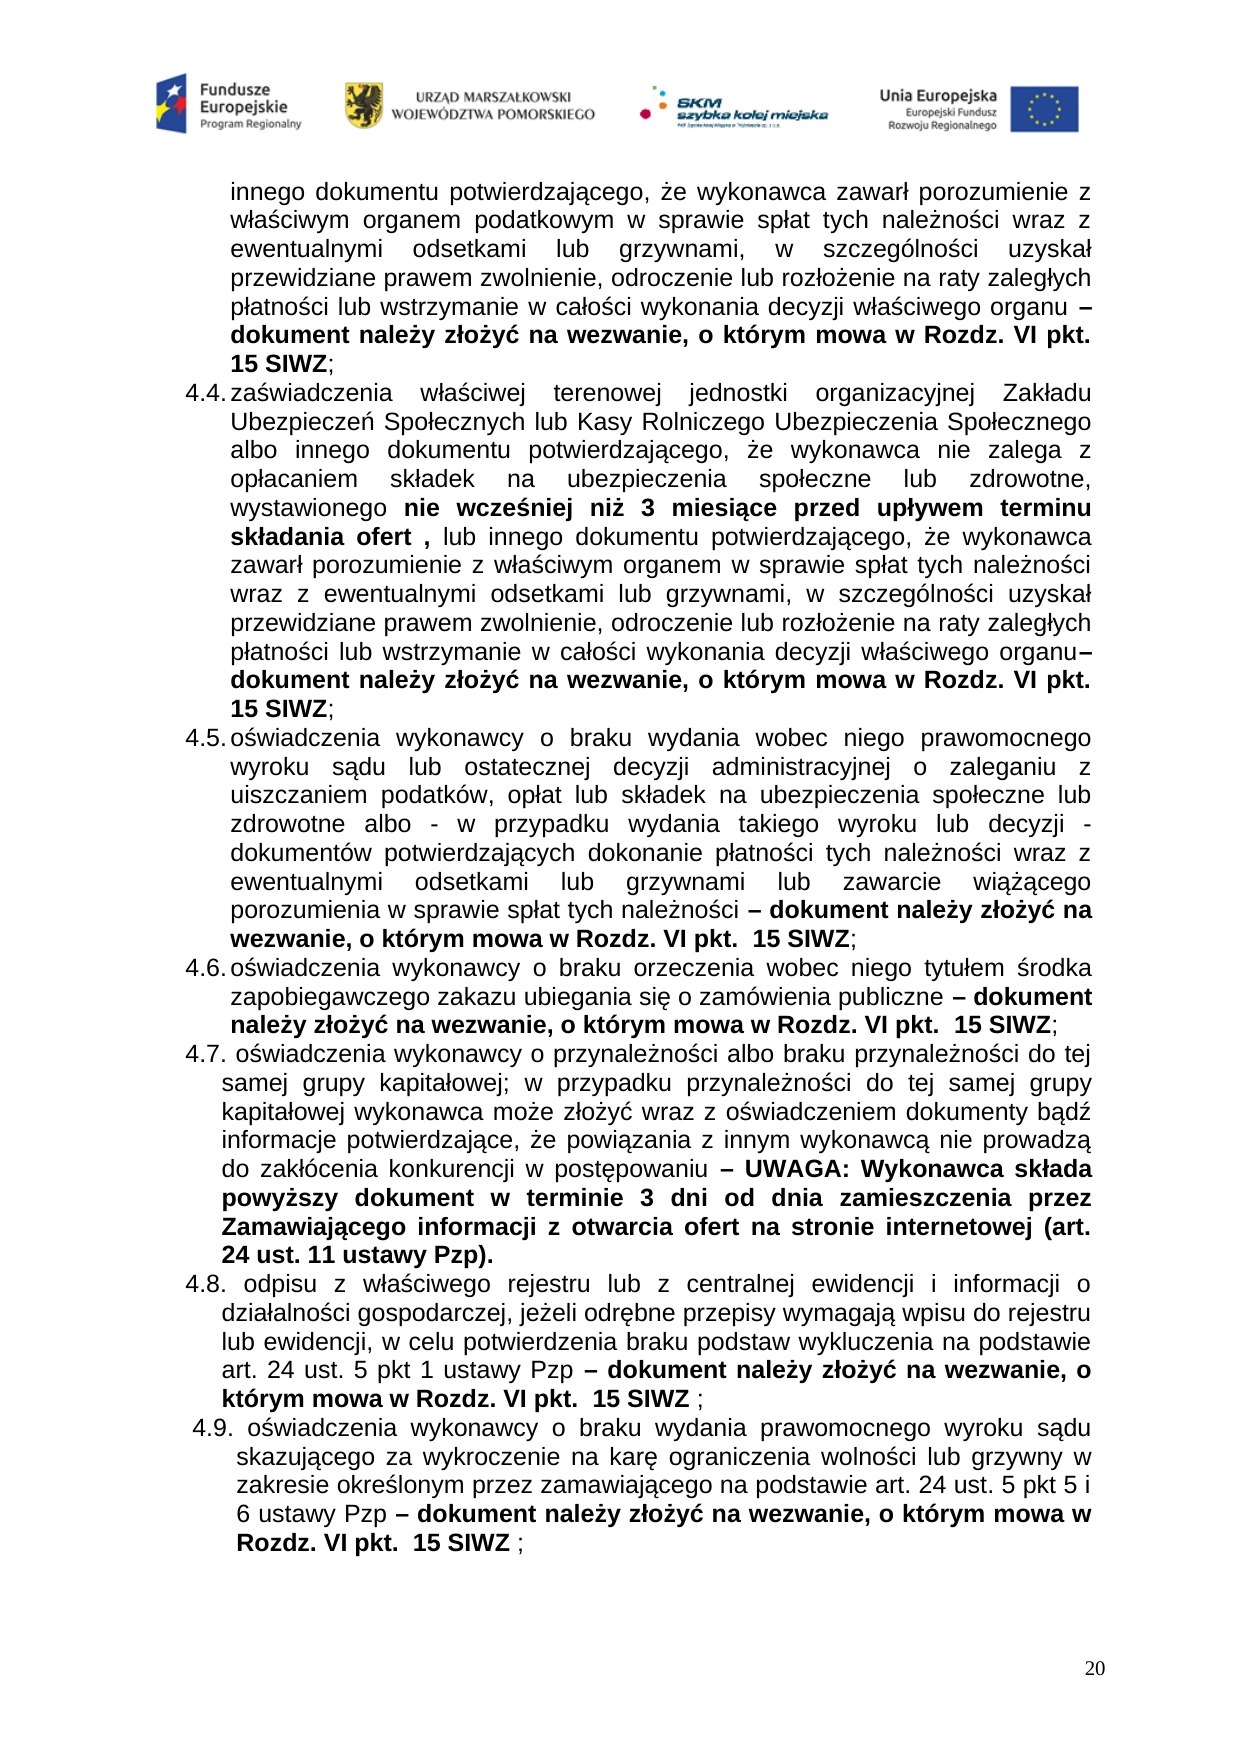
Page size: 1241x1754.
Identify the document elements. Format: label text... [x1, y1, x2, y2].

list oświadczenia wykonawcy o braku wydania wobec niego prawomocnego wyroku sądu lub ostatecznej decyzji administracyjnej o zaleganiu z uiszczaniem podatków, opłat lub składek na ubezpieczenia społeczne lub zdrowotne albo - w przypadku wydania takiego wyroku lub decyzji - dokumentów potwierdzających dokonanie płatności tych należności wraz z ewentualnymi odsetkami lub grzywnami lub zawarcie wiążącego porozumienia w sprawie spłat tych należności – dokument należy złożyć na wezwanie, o którym mowa w Rozdz. VI pkt. 15 SIWZ; [185, 723, 1093, 953]
text 4.7. oświadczenia wykonawcy o przynależności albo braku przynależności do tej samej grupy kapitałowej; w przypadku przynależności do tej samej grupy kapitałowej wykonawca może złożyć wraz z oświadczeniem dokumenty bądź informacje potwierdzające, że powiązania z innym wykonawcą nie prowadzą do zakłócenia konkurencji w postępowaniu – UWAGA: Wykonawca składa powyższy dokument w terminie 3 dni od dnia zamieszczenia przez Zamawiającego informacji z otwarcia ofert na stronie internetowej (art. 24 ust. 11 ustawy Pzp). [185, 1039, 1093, 1269]
picture [147, 73, 1093, 148]
list oświadczenia wykonawcy o braku orzeczenia wobec niego tytułem środka zapobiegawczego zakazu ubiegania się o zamówienia publiczne – dokument należy złożyć na wezwanie, o którym mowa w Rozdz. VI pkt. 15 SIWZ; [185, 953, 1093, 1039]
list zaświadczenia właściwej terenowej jednostki organizacyjnej Zakładu Ubezpieczeń Społecznych lub Kasy Rolniczego Ubezpieczenia Społecznego albo innego dokumentu potwierdzającego, że wykonawca nie zalega z opłacaniem składek na ubezpieczenia społeczne lub zdrowotne, wystawionego nie wcześniej niż 3 miesiące przed upływem terminu składania ofert , lub innego dokumentu potwierdzającego, że wykonawca zawarł porozumienie z właściwym organem w sprawie spłat tych należności wraz z ewentualnymi odsetkami lub grzywnami, w szczególności uzyskał przewidziane prawem zwolnienie, odroczenie lub rozłożenie na raty zaległych płatności lub wstrzymanie w całości wykonania decyzji właściwego organu– dokument należy złożyć na wezwanie, o którym mowa w Rozdz. VI pkt. 15 SIWZ; [185, 378, 1093, 723]
list 4.9. oświadczenia wykonawcy o braku wydania prawomocnego wyroku sądu skazującego za wykroczenie na karę ograniczenia wolności lub grzywny w zakresie określonym przez zamawiającego na podstawie art. 24 ust. 5 pkt 5 i 6 ustawy Pzp – dokument należy złożyć na wezwanie, o którym mowa w Rozdz. VI pkt. 15 SIWZ ; [192, 1413, 1093, 1556]
text 4.8. odpisu z właściwego rejestru lub z centralnej ewidencji i informacji o działalności gospodarczej, jeżeli odrębne przepisy wymagają wpisu do rejestru lub ewidencji, w celu potwierdzenia braku podstaw wykluczenia na podstawie art. 24 ust. 5 pkt 1 ustawy Pzp – dokument należy złożyć na wezwanie, o którym mowa w Rozdz. VI pkt. 15 SIWZ ; [185, 1269, 1093, 1413]
